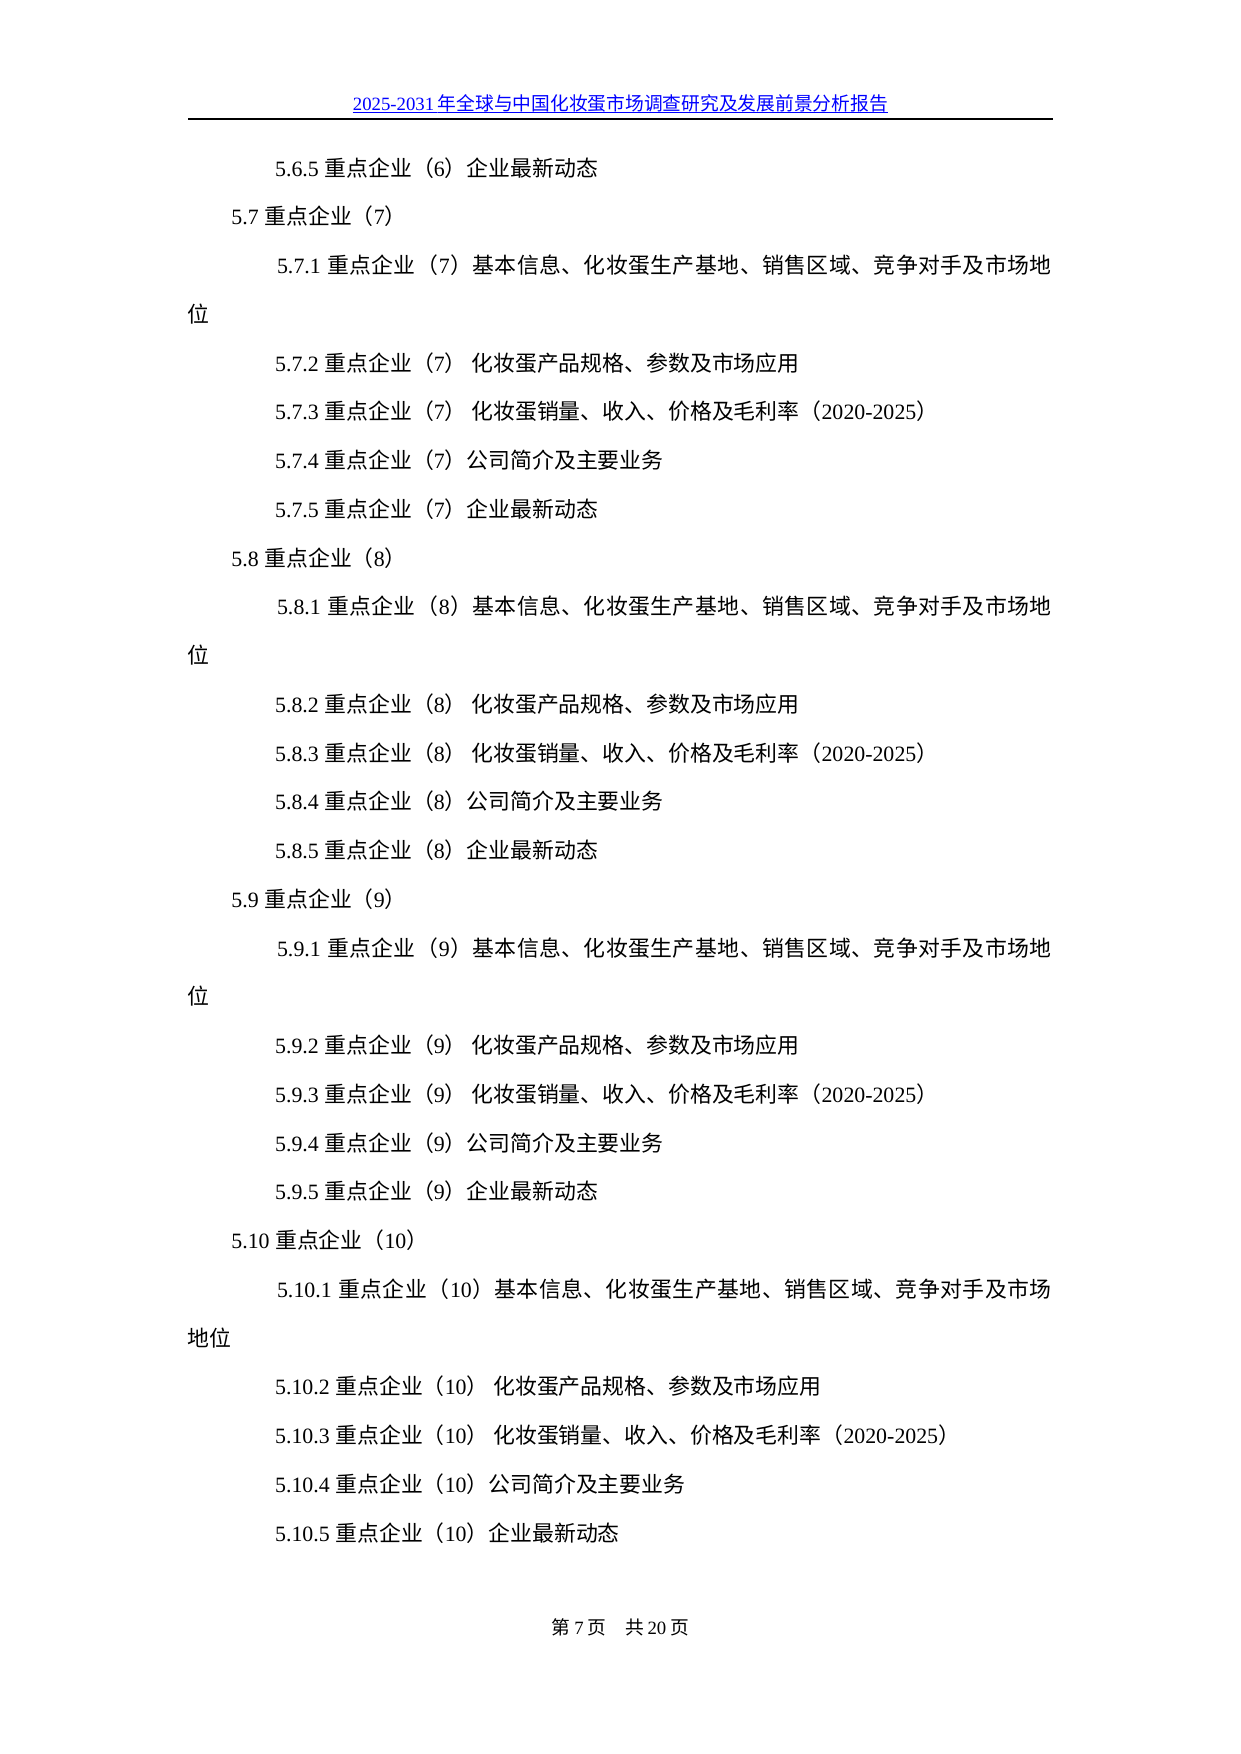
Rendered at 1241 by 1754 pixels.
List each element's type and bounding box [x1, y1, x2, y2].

text [187, 150, 1053, 1548]
